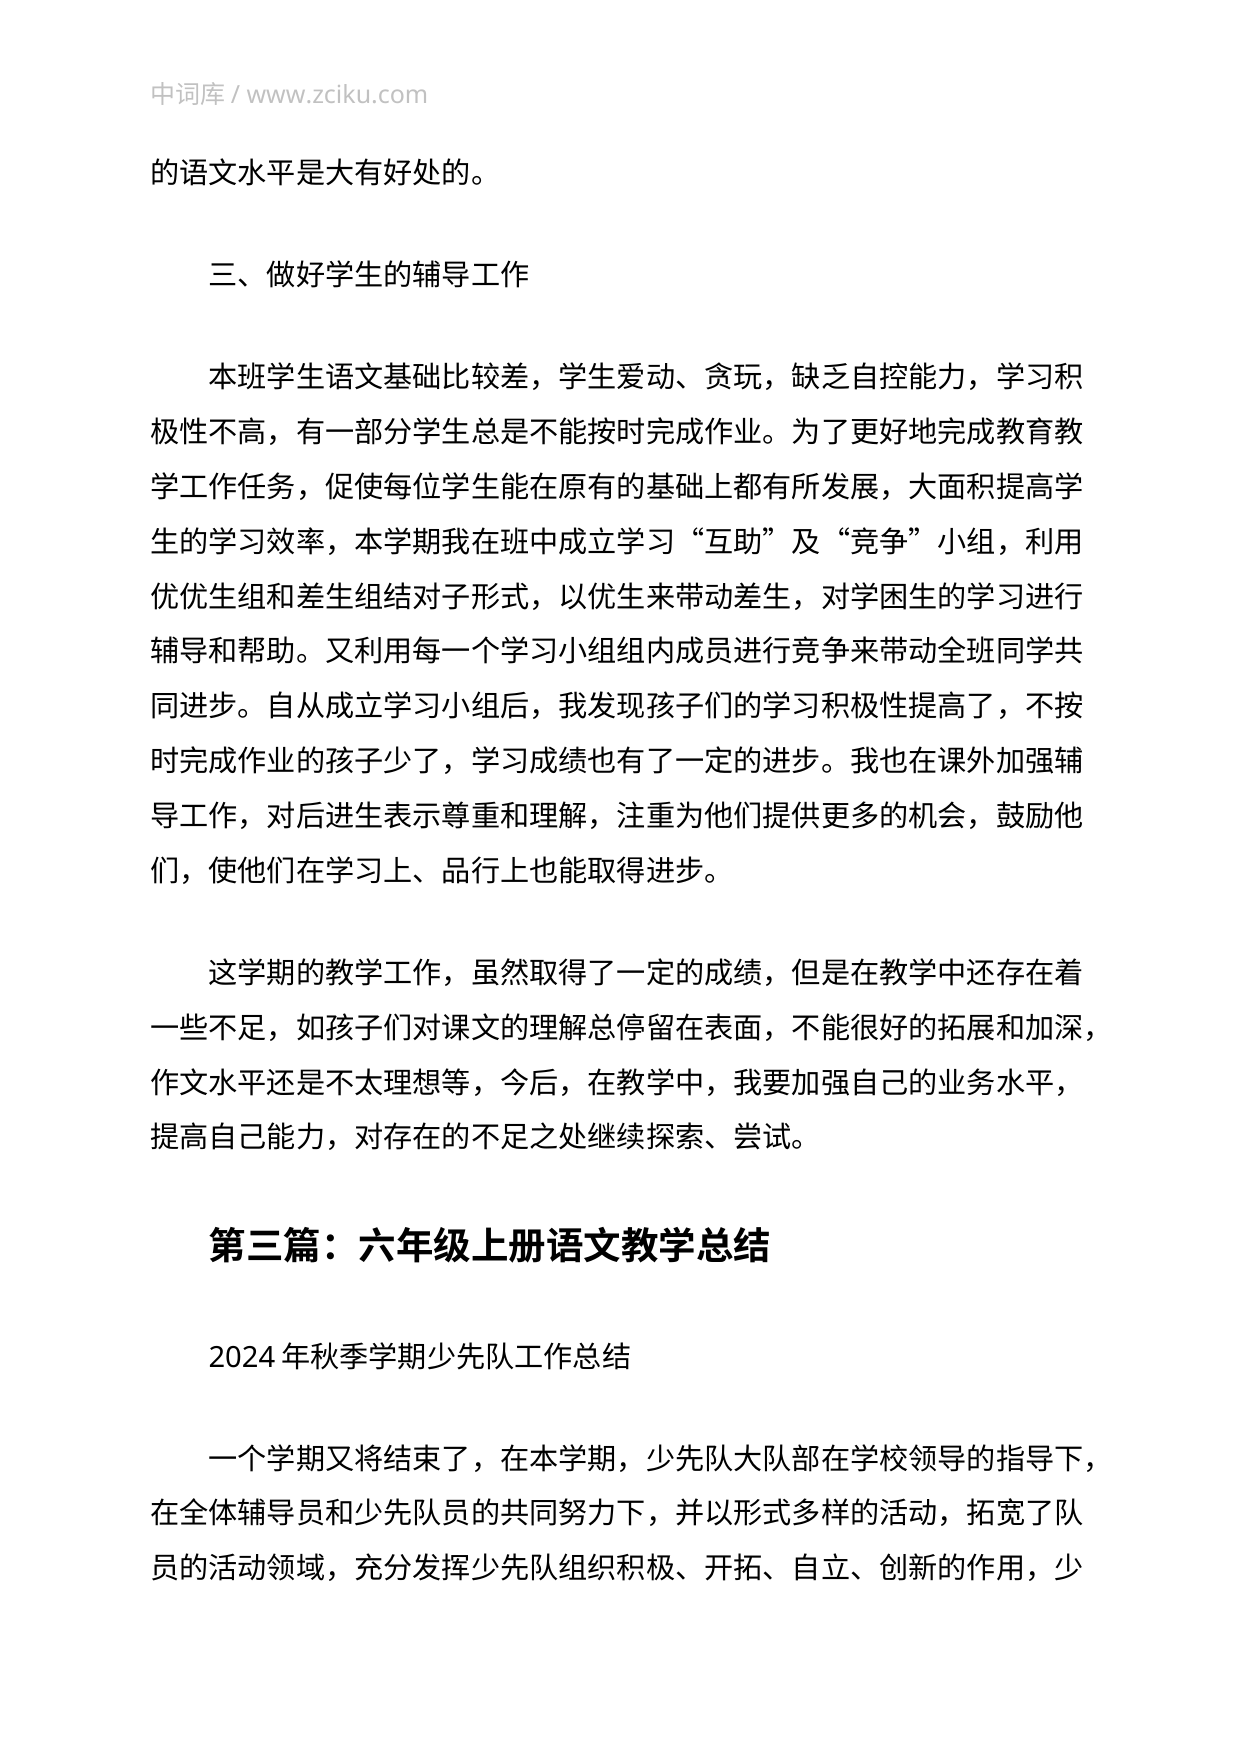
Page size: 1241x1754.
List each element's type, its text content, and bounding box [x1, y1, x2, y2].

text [150, 150, 1090, 192]
text 这学期的教学工作，虽然取得了一定的成绩，但是在教学中还存在着一些不足，如孩子们对课文的理解总停留在表面，不能很好的拓展和加深，作文水平还是不太理想等，今后，在教学中，我要加强自己的业务水平，提高自己能力，对存在的不足之处继续探索、尝试。 [150, 949, 1090, 1156]
text 2024年秋季学期少先队工作总结 [150, 1333, 1090, 1376]
text 三、做好学生的辅导工作 [150, 252, 1090, 294]
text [150, 1435, 1090, 1587]
text 第三篇：六年级上册语文教学总结 [150, 1216, 1090, 1270]
text 本班学生语文基础比较差，学生爱动、贪玩，缺乏自控能力，学习积极性不高，有一部分学生总是不能按时完成作业。为了更好地完成教育教学工作任务，促使每位学生能在原有的基础上都有所发展，大面积提高学生的学习效率，本学期我在班中成立学习“互助”及“竞争”小组，利用优优生组和差生组结对子形式，以优生来带动差生，对学困生的学习进行辅导和帮助。又利用每一个学习小组组内成员进行竞争来带动全班同学共同进步。自从成立学习小组后，我发现孩子们的学习积极性提高了，不按时完成作业的孩子少了，学习成绩也有了一定的进步。我也在课外加强辅导工作，对后进生表示尊重和理解，注重为他们提供更多的机会，鼓励他们，使他们在学习上、品行上也能取得进步。 [150, 353, 1090, 890]
